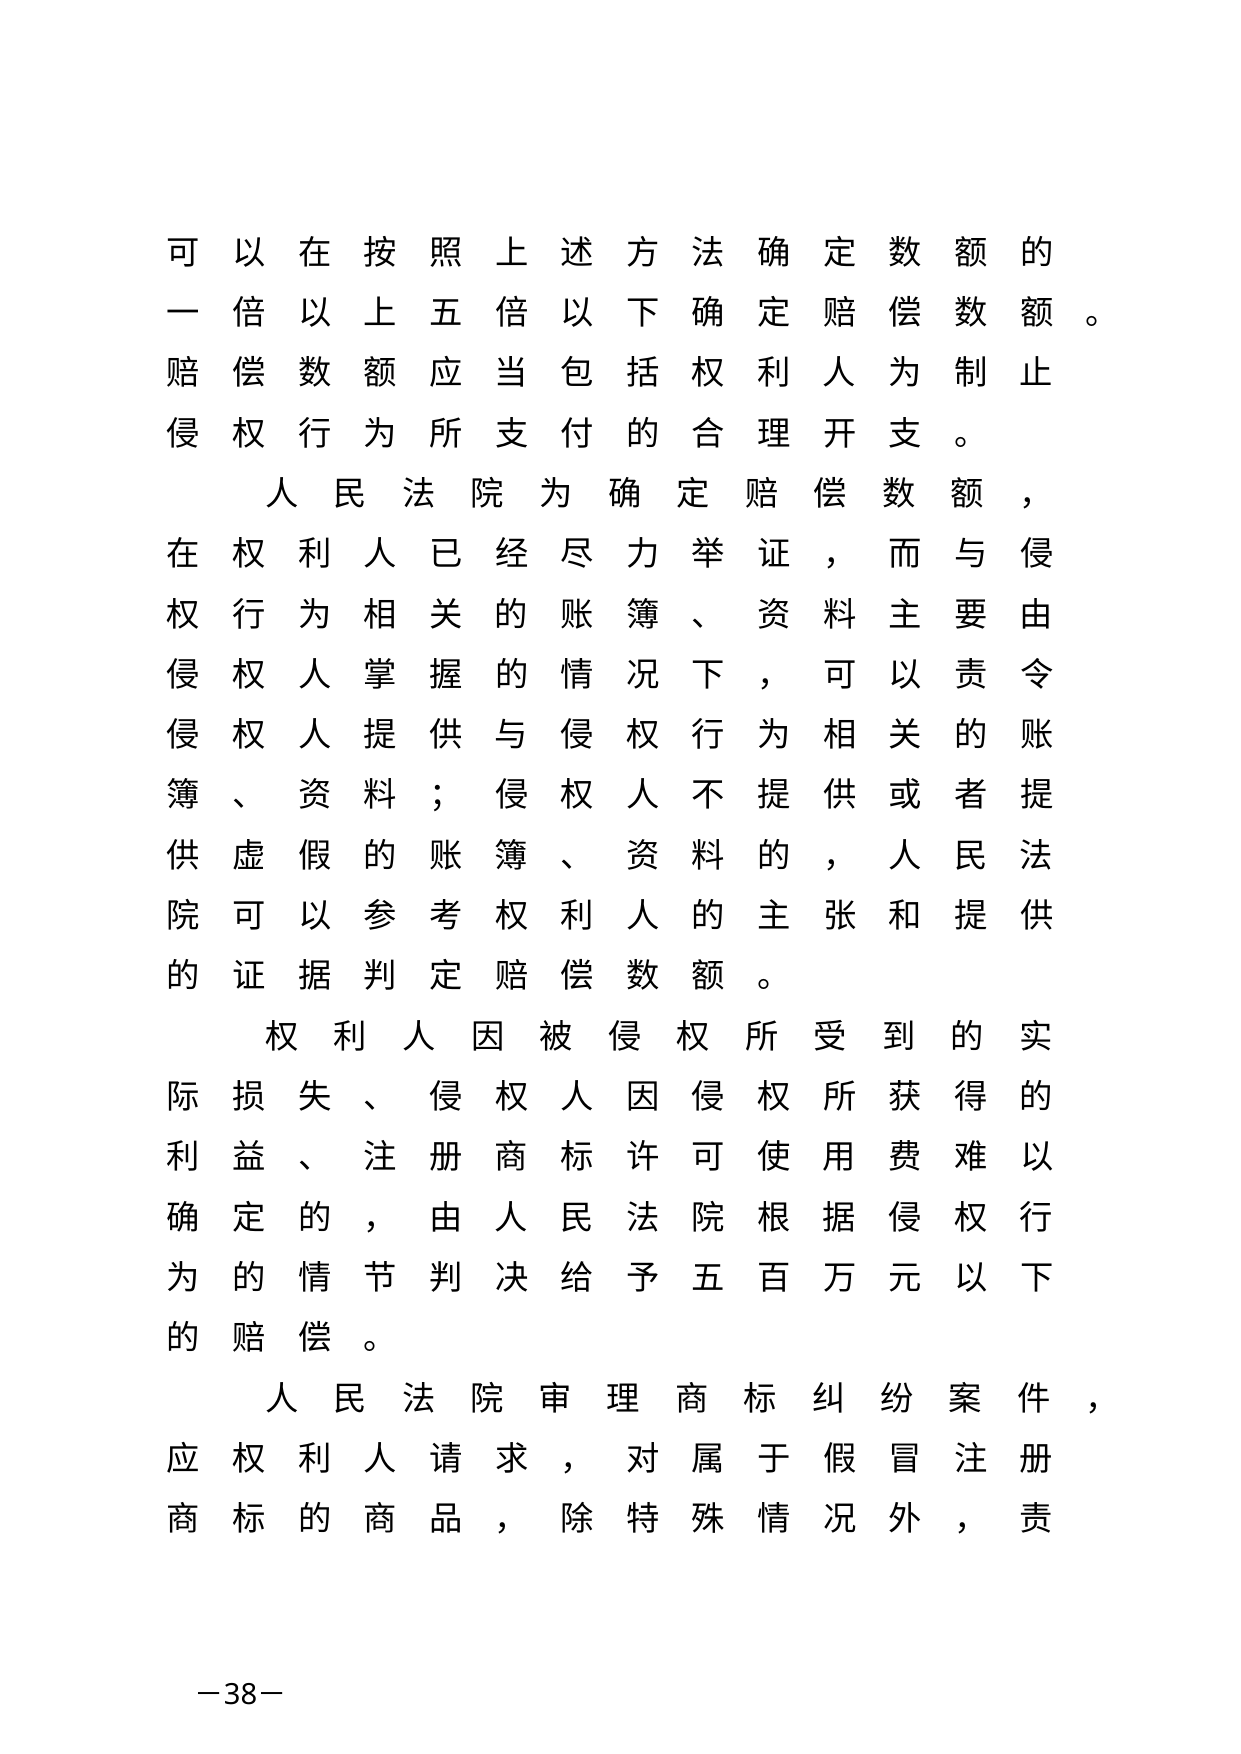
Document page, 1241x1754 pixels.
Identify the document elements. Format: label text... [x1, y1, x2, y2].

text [167, 1365, 1085, 1546]
text 人民法院为确定赔偿数额，在权利人已经尽力举证，而与侵权行为相关的账簿、资料主要由侵权人掌握的情况下，可以责令侵权人提供与侵权行为相关的账簿、资料；侵权人不提供或者提供虚假的账簿、资料的，人民法院可以参考权利人的主张和提供的证据判定赔偿数额。 [167, 461, 1085, 1003]
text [167, 219, 1085, 461]
text 权利人因被侵权所受到的实际损失、侵权人因侵权所获得的利益、注册商标许可使用费难以确定的，由人民法院根据侵权行为的情节判决给予五百万元以下的赔偿。 [167, 1003, 1085, 1365]
